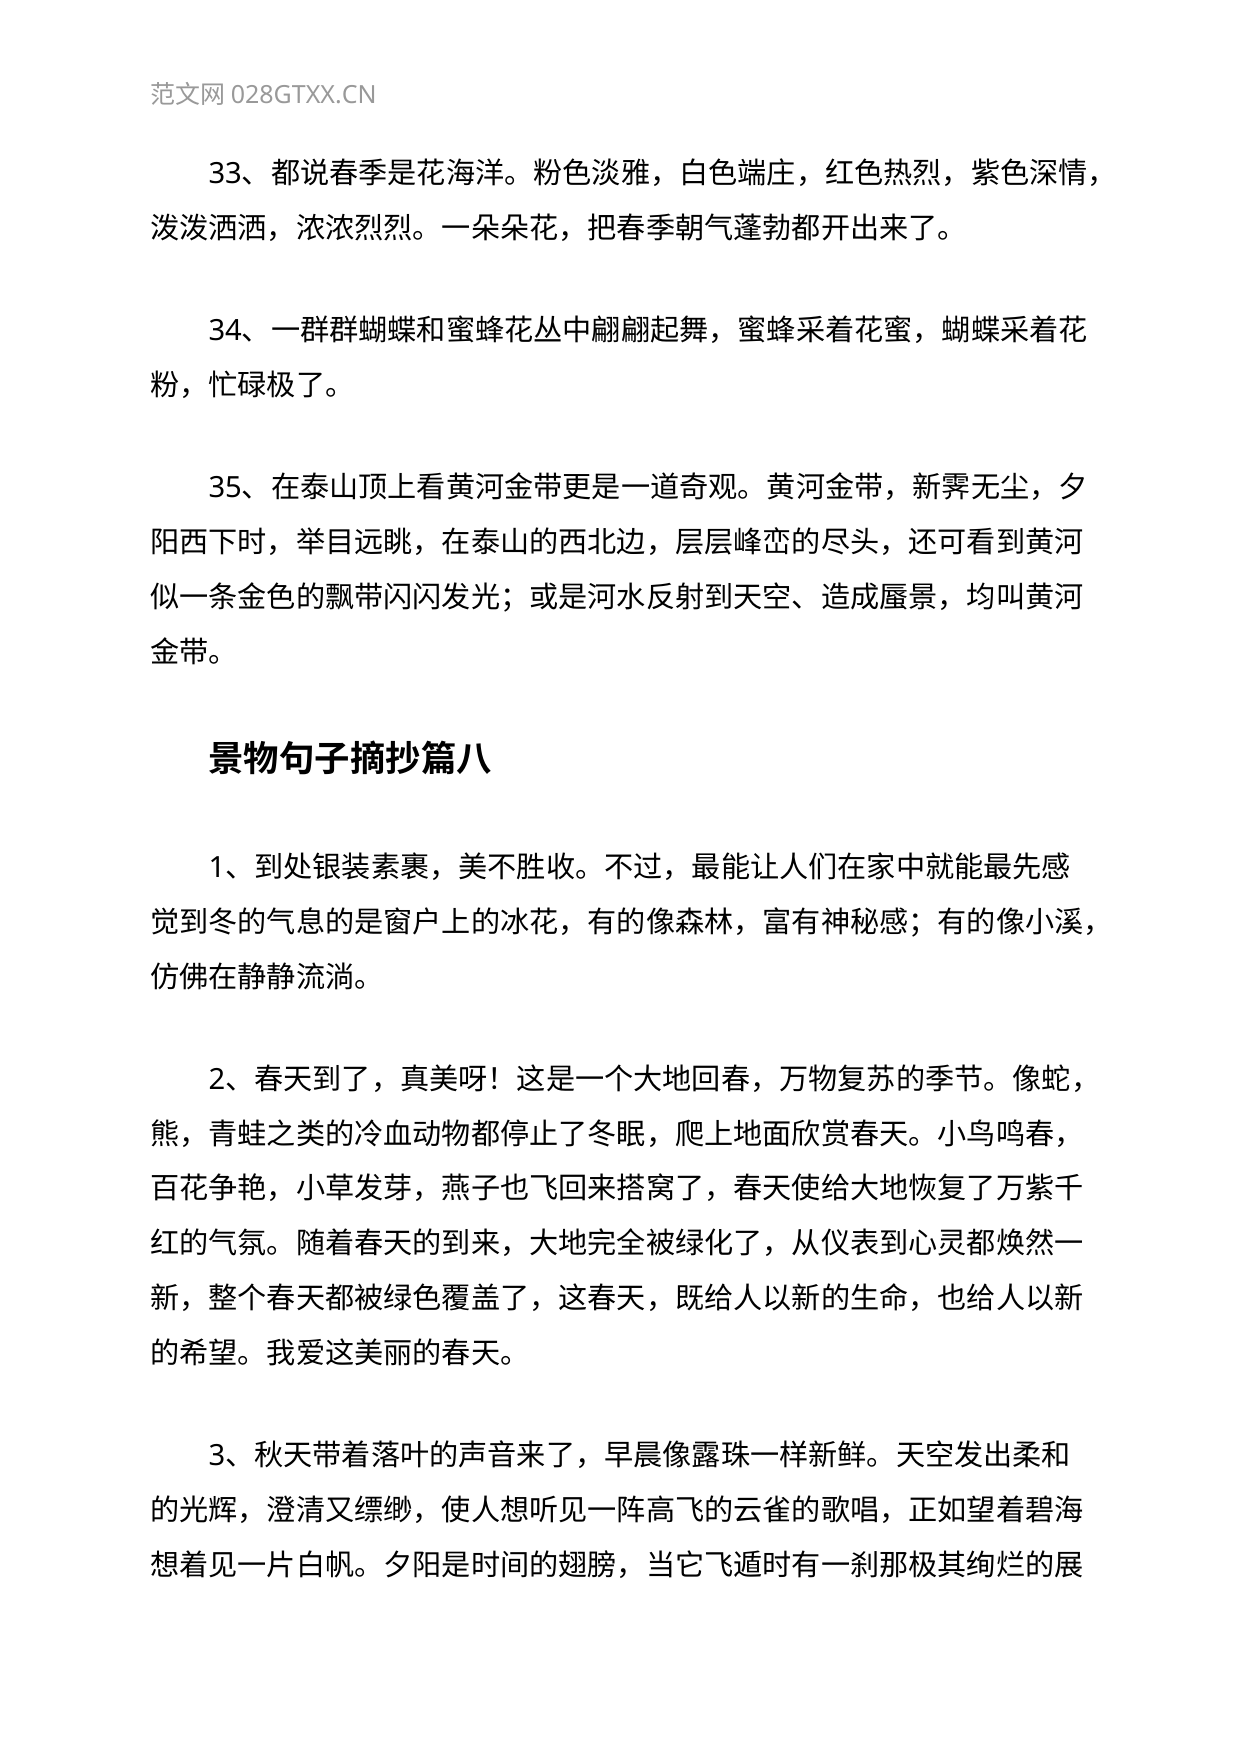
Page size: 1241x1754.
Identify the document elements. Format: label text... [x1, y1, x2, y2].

text 2、春天到了，真美呀！这是一个大地回春，万物复苏的季节。像蛇，熊，青蛙之类的冷血动物都停止了冬眠，爬上地面欣赏春天。小鸟鸣春，百花争艳，小草发芽，燕子也飞回来搭窝了，春天使给大地恢复了万紫千红的气氛。随着春天的到来，大地完全被绿化了，从仪表到心灵都焕然一新，整个春天都被绿色覆盖了，这春天，既给人以新的生命，也给人以新的希望。我爱这美丽的春天。 [150, 1055, 1090, 1372]
text 景物句子摘抄篇八 [150, 730, 1090, 781]
text 1、到处银装素裹，美不胜收。不过，最能让人们在家中就能最先感觉到冬的气息的是窗户上的冰花，有的像森林，富有神秘感；有的像小溪，仿佛在静静流淌。 [150, 843, 1090, 996]
text 35、在泰山顶上看黄河金带更是一道奇观。黄河金带，新霁无尘，夕阳西下时，举目远眺，在泰山的西北边，层层峰峦的尽头，还可看到黄河似一条金色的飘带闪闪发光；或是河水反射到天空、造成蜃景，均叫黄河金带。 [150, 463, 1090, 671]
text 34、一群群蝴蝶和蜜蜂花丛中翩翩起舞，蜜蜂采着花蜜，蝴蝶采着花粉，忙碌极了。 [150, 307, 1090, 404]
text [150, 1432, 1090, 1584]
text 33、都说春季是花海洋。粉色淡雅，白色端庄，红色热烈，紫色深情，泼泼洒洒，浓浓烈烈。一朵朵花，把春季朝气蓬勃都开出来了。 [150, 150, 1090, 247]
